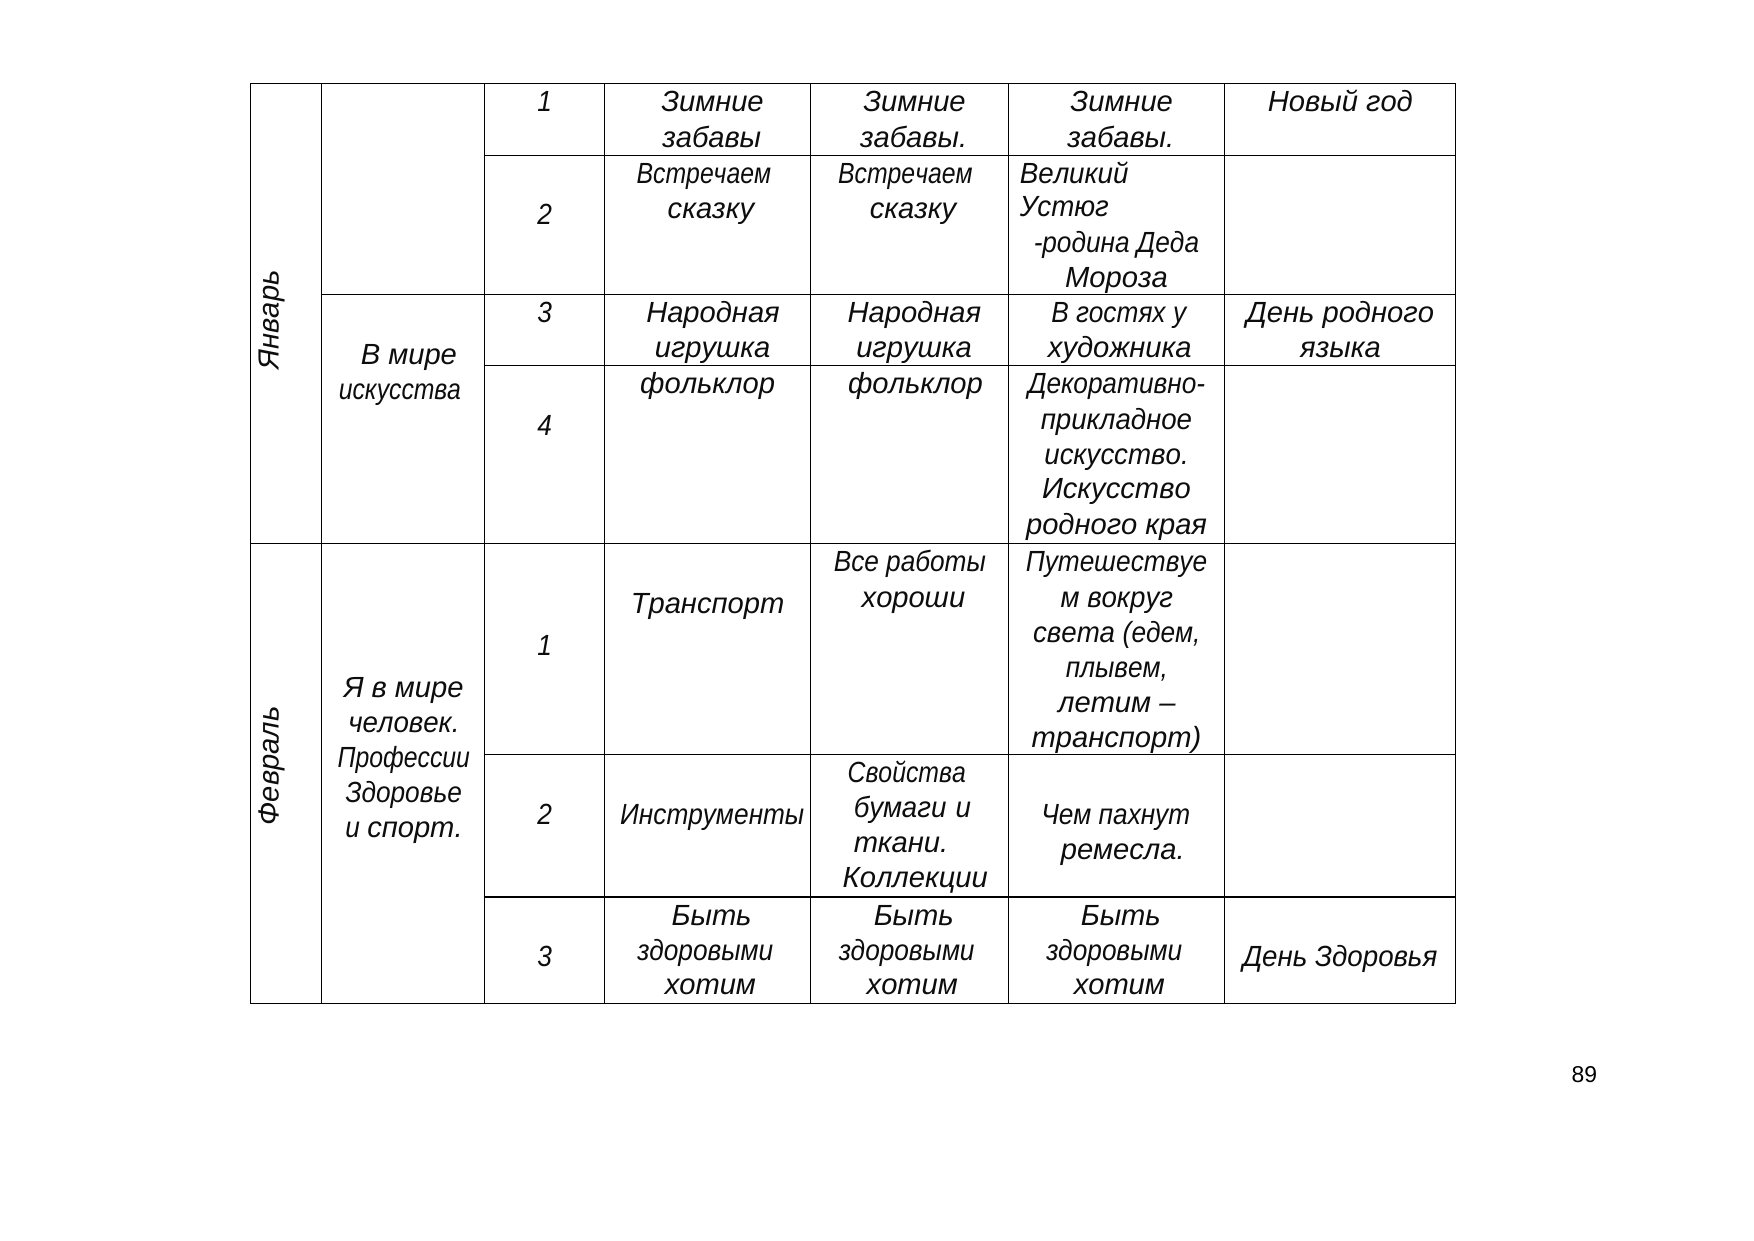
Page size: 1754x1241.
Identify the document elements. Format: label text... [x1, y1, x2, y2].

table_cell [1225, 156, 1455, 294]
table_cell Быть здоровыми хотим [811, 898, 1008, 1003]
table_header Январь [251, 84, 321, 543]
table_header Зимние забавы. [811, 84, 1008, 155]
table_header [322, 84, 484, 294]
table_cell 3 [485, 295, 604, 365]
table_cell Быть здоровыми хотим [605, 898, 810, 1003]
table_cell 4 [485, 366, 604, 543]
table_cell Декоративно- прикладное искусство. Искусство родного края [1009, 366, 1224, 543]
table_cell 2 [485, 156, 604, 294]
table_cell День родного языка [1225, 295, 1455, 365]
table_cell Чем пахнут ремесла. [1009, 755, 1224, 896]
table_header Новый год [1225, 84, 1455, 155]
table_cell фольклор [811, 366, 1008, 543]
table_cell 2 [485, 755, 604, 896]
table_cell Все работы хороши [811, 544, 1008, 754]
table_cell Великий Устюг -родина Деда Мороза [1009, 156, 1224, 294]
table_cell Встречаем сказку [811, 156, 1008, 294]
table_cell День Здоровья [1225, 898, 1455, 1003]
table_cell В гостях у художника [1009, 295, 1224, 365]
table_cell Путешествуе м вокруг света (едем, плывем, летим – транспорт) [1009, 544, 1224, 754]
table_cell [1225, 544, 1455, 754]
table_header Зимние забавы [605, 84, 810, 155]
table_cell [1225, 755, 1455, 896]
table_header Зимние забавы. [1009, 84, 1224, 155]
table_cell Февраль [251, 544, 321, 1003]
table_cell В мире искусства [322, 295, 484, 543]
table_cell Быть здоровыми хотим [1009, 898, 1224, 1003]
table_cell фольклор [605, 366, 810, 543]
table_cell Встречаем сказку [605, 156, 810, 294]
table_header 1 [485, 84, 604, 155]
table_cell 1 [485, 544, 604, 754]
table_cell Народная игрушка [811, 295, 1008, 365]
table_cell 3 [485, 898, 604, 1003]
table_cell Народная игрушка [605, 295, 810, 365]
table_cell Я в мире человек. Профессии Здоровье и спорт. [322, 544, 484, 1003]
table_cell Свойства бумаги и ткани. Коллекции [811, 755, 1008, 896]
table_cell Инструменты [605, 755, 810, 896]
table_cell Транспорт [605, 544, 810, 754]
table_cell [1225, 366, 1455, 543]
